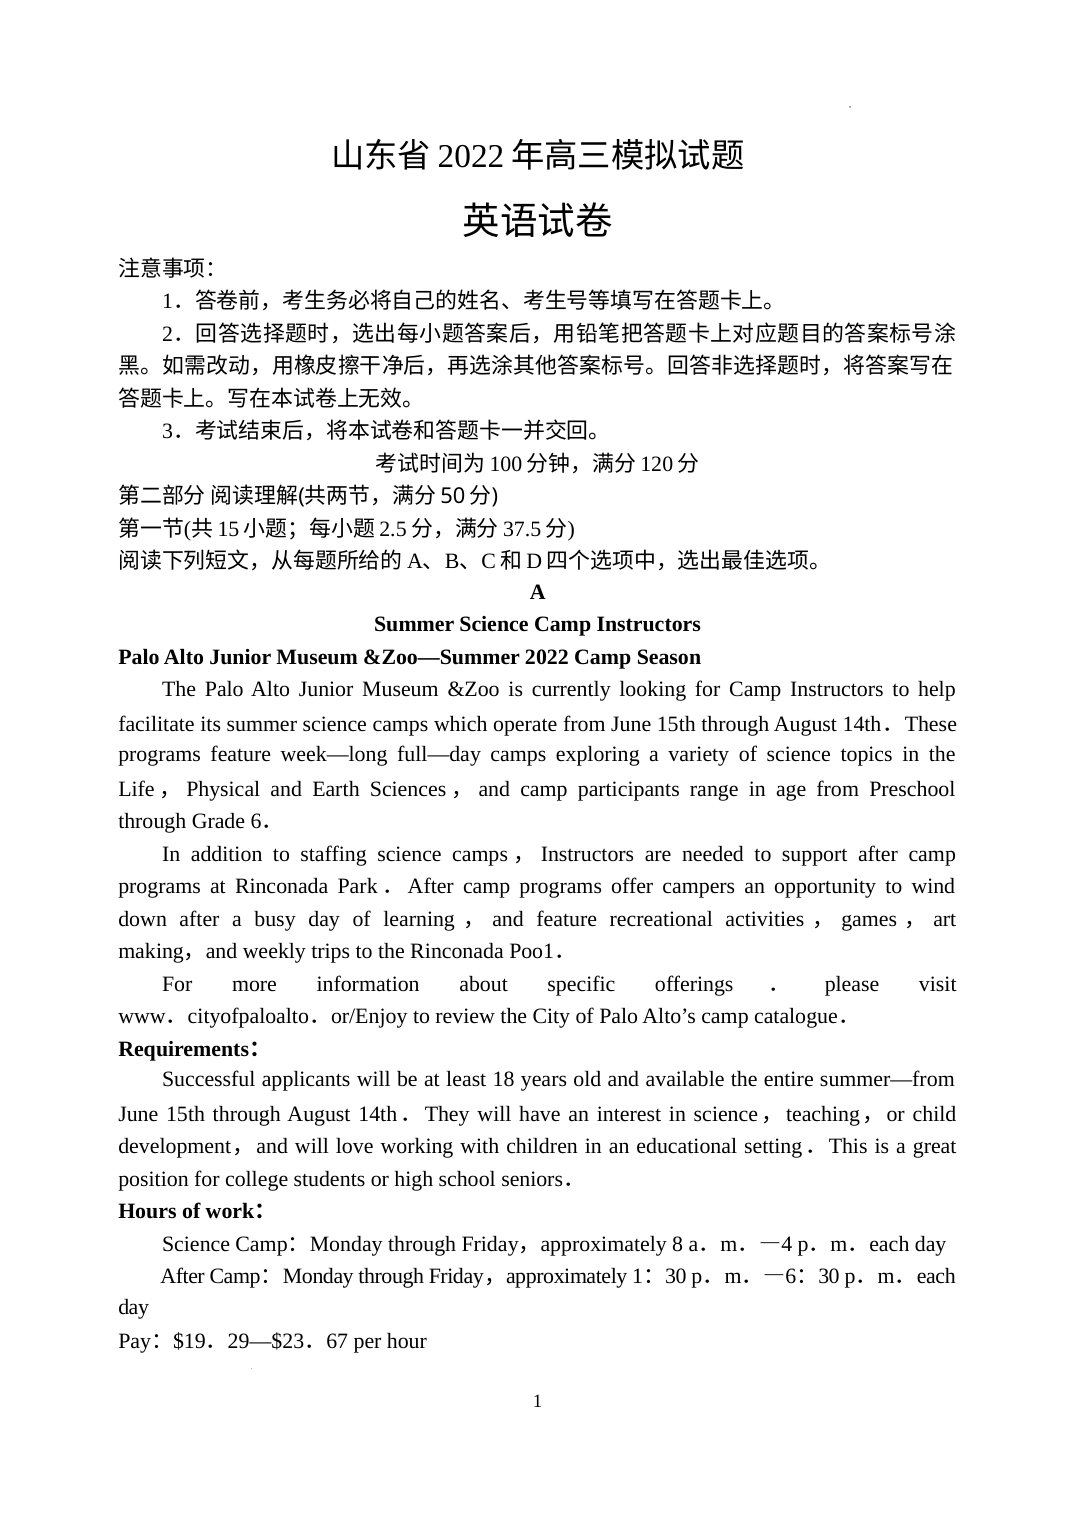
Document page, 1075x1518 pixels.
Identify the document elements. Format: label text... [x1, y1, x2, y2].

text 山东省2022年高三模拟试题 [118, 120, 957, 185]
text 英语试卷 [118, 185, 957, 250]
text Summer Science Camp Instructors [118, 608, 957, 640]
text 考试时间为100分钟，满分120分 [118, 445, 957, 478]
text 注意事项： [118, 250, 957, 283]
text Successful applicants will be at least 18 years old and available the entire summer—from June 15th through August 14th．They will have an interest in science，teaching，or child development，and will love working with children in an educational setting．This is a great position for college students or high school seniors． [118, 1063, 957, 1193]
text 2．回答选择题时，选出每小题答案后，用铅笔把答题卡上对应题目的答案标号涂黑。如需改动，用橡皮擦干净后，再选涂其他答案标号。回答非选择题时，将答案写在答题卡上。写在本试卷上无效。 [118, 315, 957, 413]
text A [118, 575, 957, 608]
text In addition to staffing science camps，Instructors are needed to support after camp programs at Rinconada Park．After camp programs offer campers an opportunity to wind down after a busy day of learning，and feature recreational activities，games，art making，and weekly trips to the Rinconada Poo1． [118, 835, 957, 965]
text 第二部分 阅读理解(共两节，满分50分) [118, 478, 957, 510]
text Pay：$19．29—$23．67 per hour [118, 1323, 957, 1355]
text 阅读下列短文，从每题所给的A、B、C和D四个选项中，选出最佳选项。 [118, 543, 957, 575]
text For more information about specific offerings．please visit www．cityofpaloalto．or/Enjoy to review the City of Palo Alto’s camp catalogue． [118, 965, 957, 1030]
text 1．答卷前，考生务必将自己的姓名、考生号等填写在答题卡上。 [118, 283, 957, 315]
text 第一节(共15小题；每小题2.5分，满分37.5分) [118, 510, 957, 543]
text Palo Alto Junior Museum &Zoo—Summer 2022 Camp Season [118, 640, 957, 673]
text Hours of work： [118, 1193, 957, 1225]
text 3．考试结束后，将本试卷和答题卡一并交回。 [118, 413, 957, 445]
text Requirements： [118, 1030, 957, 1063]
text Science Camp：Monday through Friday，approximately 8 a．m．—4 p．m．each day [118, 1225, 957, 1258]
text After Camp：Monday through Friday，approximately 1：30 p．m．—6：30 p．m．each day [118, 1258, 957, 1323]
text The Palo Alto Junior Museum &Zoo is currently looking for Camp Instructors to help facilitate its summer science camps which operate from June 15th through August 14th．These programs feature week—long full—day camps exploring a variety of science topics in the Life，Physical and Earth Sciences，and camp participants range in age from Preschool through Grade 6． [118, 673, 957, 835]
